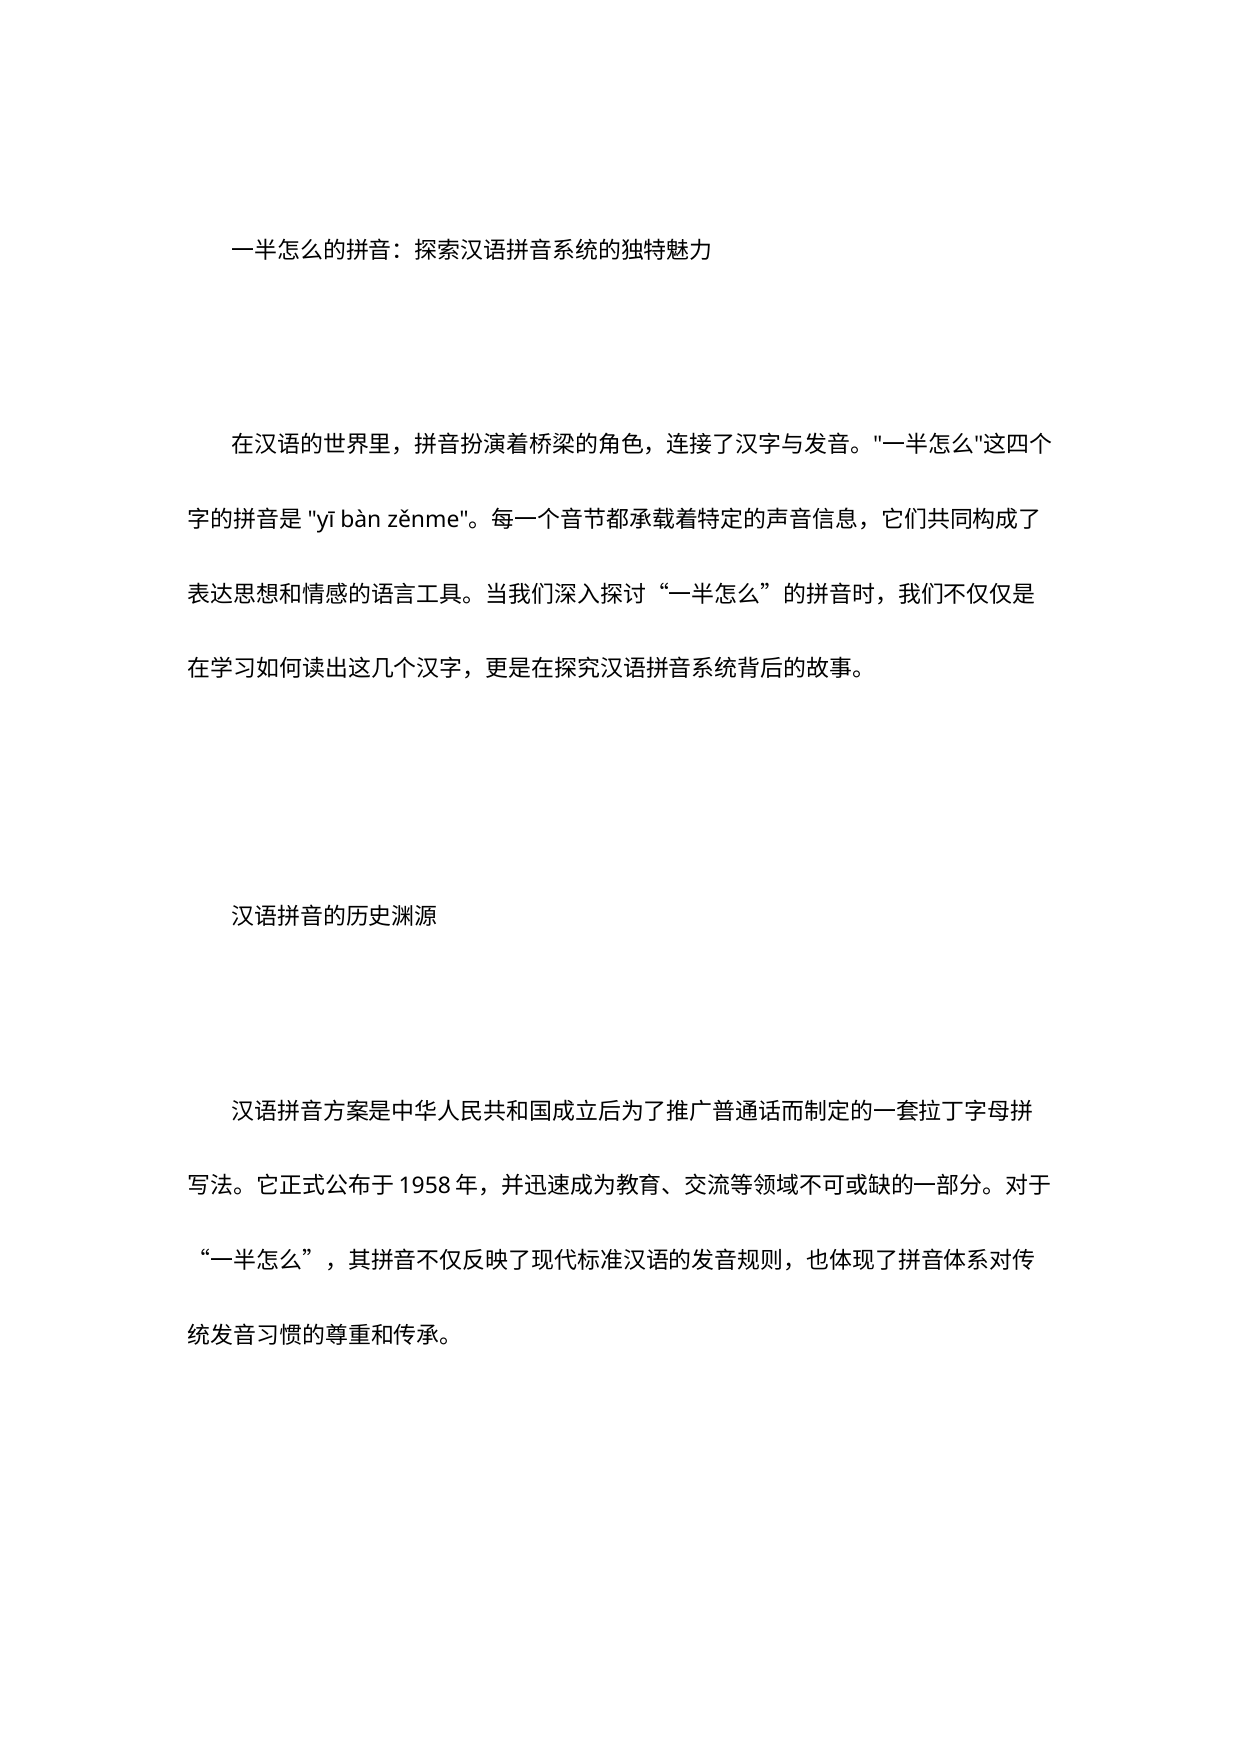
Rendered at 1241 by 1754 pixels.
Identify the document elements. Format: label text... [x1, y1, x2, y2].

text 汉语拼音方案是中华人民共和国成立后为了推广普通话而制定的一套拉丁字母拼写法。它正式公布于1958年，并迅速成为教育、交流等领域不可或缺的一部分。对于“一半怎么”，其拼音不仅反映了现代标准汉语的发音规则，也体现了拼音体系对传统发音习惯的尊重和传承。 [187, 1077, 1053, 1366]
text 在汉语的世界里，拼音扮演着桥梁的角色，连接了汉字与发音。"一半怎么"这四个字的拼音是 "yī bàn zěnme"。每一个音节都承载着特定的声音信息，它们共同构成了表达思想和情感的语言工具。当我们深入探讨“一半怎么”的拼音时，我们不仅仅是在学习如何读出这几个汉字，更是在探究汉语拼音系统背后的故事。 [187, 410, 1053, 699]
text 汉语拼音的历史渊源 [187, 882, 1053, 947]
text 一半怎么的拼音：探索汉语拼音系统的独特魅力 [187, 216, 1053, 281]
